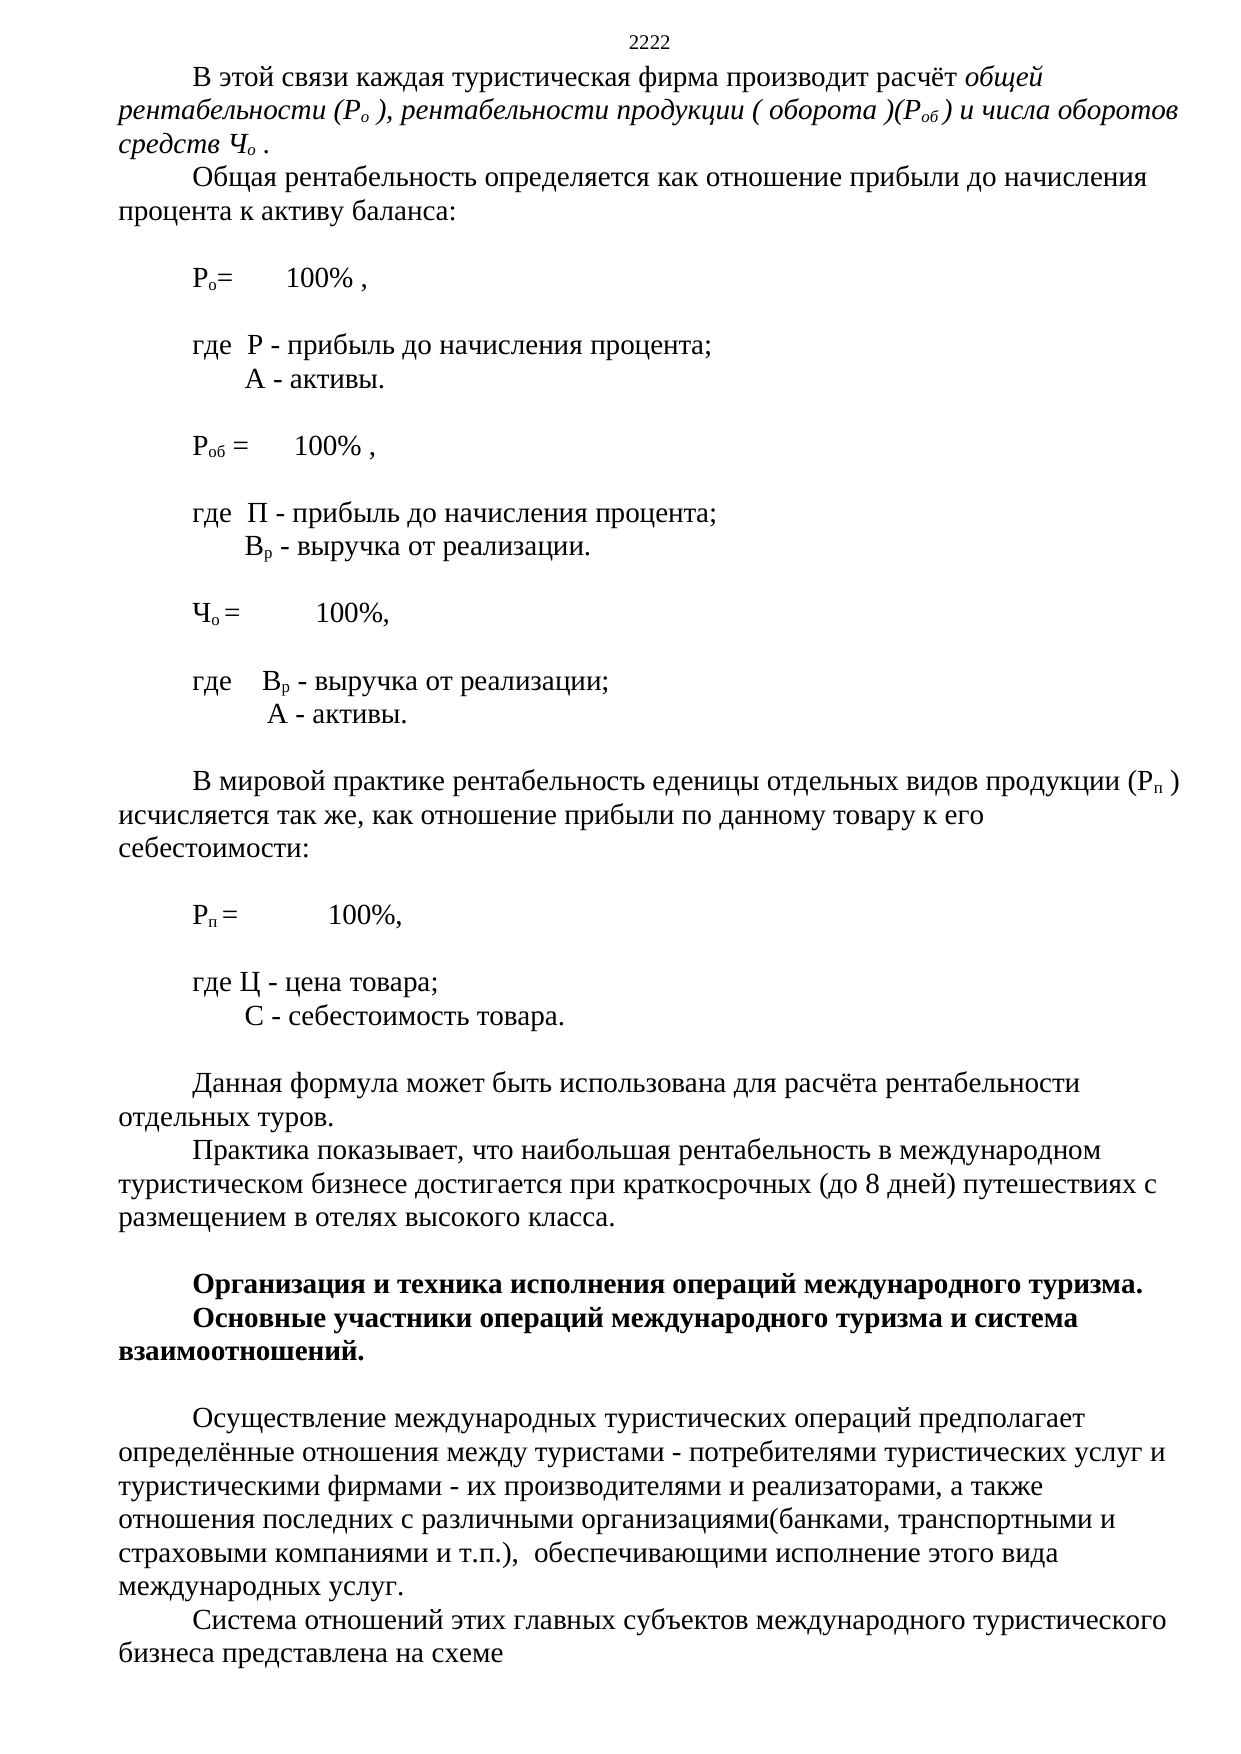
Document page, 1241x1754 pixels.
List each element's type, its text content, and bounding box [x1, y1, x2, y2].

text С - себестоимость товара. [118, 998, 1181, 1032]
text Практика показывает, что наибольшая рентабельность в международном туристическом бизнесе достигается при краткосрочных (до 8 дней) путешествиях с размещением в отелях высокого класса. [118, 1132, 1181, 1233]
text Организация и техника исполнения операций международного туризма. [118, 1267, 1181, 1300]
text А - активы. [118, 361, 1181, 394]
text Вр - выручка от реализации. [118, 529, 1181, 562]
text Система отношений этих главных субъектов международного туристического бизнеса представлена на схеме [118, 1602, 1181, 1669]
text где Р - прибыль до начисления процента; [118, 327, 1181, 361]
text где Вр - выручка от реализации; [118, 663, 1181, 696]
text Данная формула может быть использована для расчёта рентабельности отдельных туров. [118, 1065, 1181, 1132]
text где П - прибыль до начисления процента; [118, 495, 1181, 529]
text В этой связи каждая туристическая фирма производит расчёт общей рентабельности (Ро ), рентабельности продукции ( оборота )(Роб ) и числа оборотов средств Чо . [118, 59, 1181, 160]
text В мировой практике рентабельность еденицы отдельных видов продукции (Рп ) исчисляется так же, как отношение прибыли по данному товару к его себестоимости: [118, 763, 1181, 864]
text Основные участники операций международного туризма и система взаимоотношений. [118, 1300, 1181, 1367]
text Общая рентабельность определяется как отношение прибыли до начисления процента к активу баланса: [118, 160, 1181, 227]
text Рп = 100%, [118, 898, 1181, 931]
text А - активы. [118, 696, 1181, 730]
text Роб = 100% , [118, 428, 1181, 462]
text Осуществление международных туристических операций предполагает определённые отношения между туристами - потребителями туристических услуг и туристическими фирмами - их производителями и реализаторами, а также отношения последних с различными организациями(банками, транспортными и страховыми компаниями и т.п.), обеспечивающими исполнение этого вида международных услуг. [118, 1401, 1181, 1602]
text Чо = 100%, [118, 596, 1181, 629]
text где Ц - цена товара; [118, 965, 1181, 998]
text Ро= 100% , [118, 260, 1181, 294]
